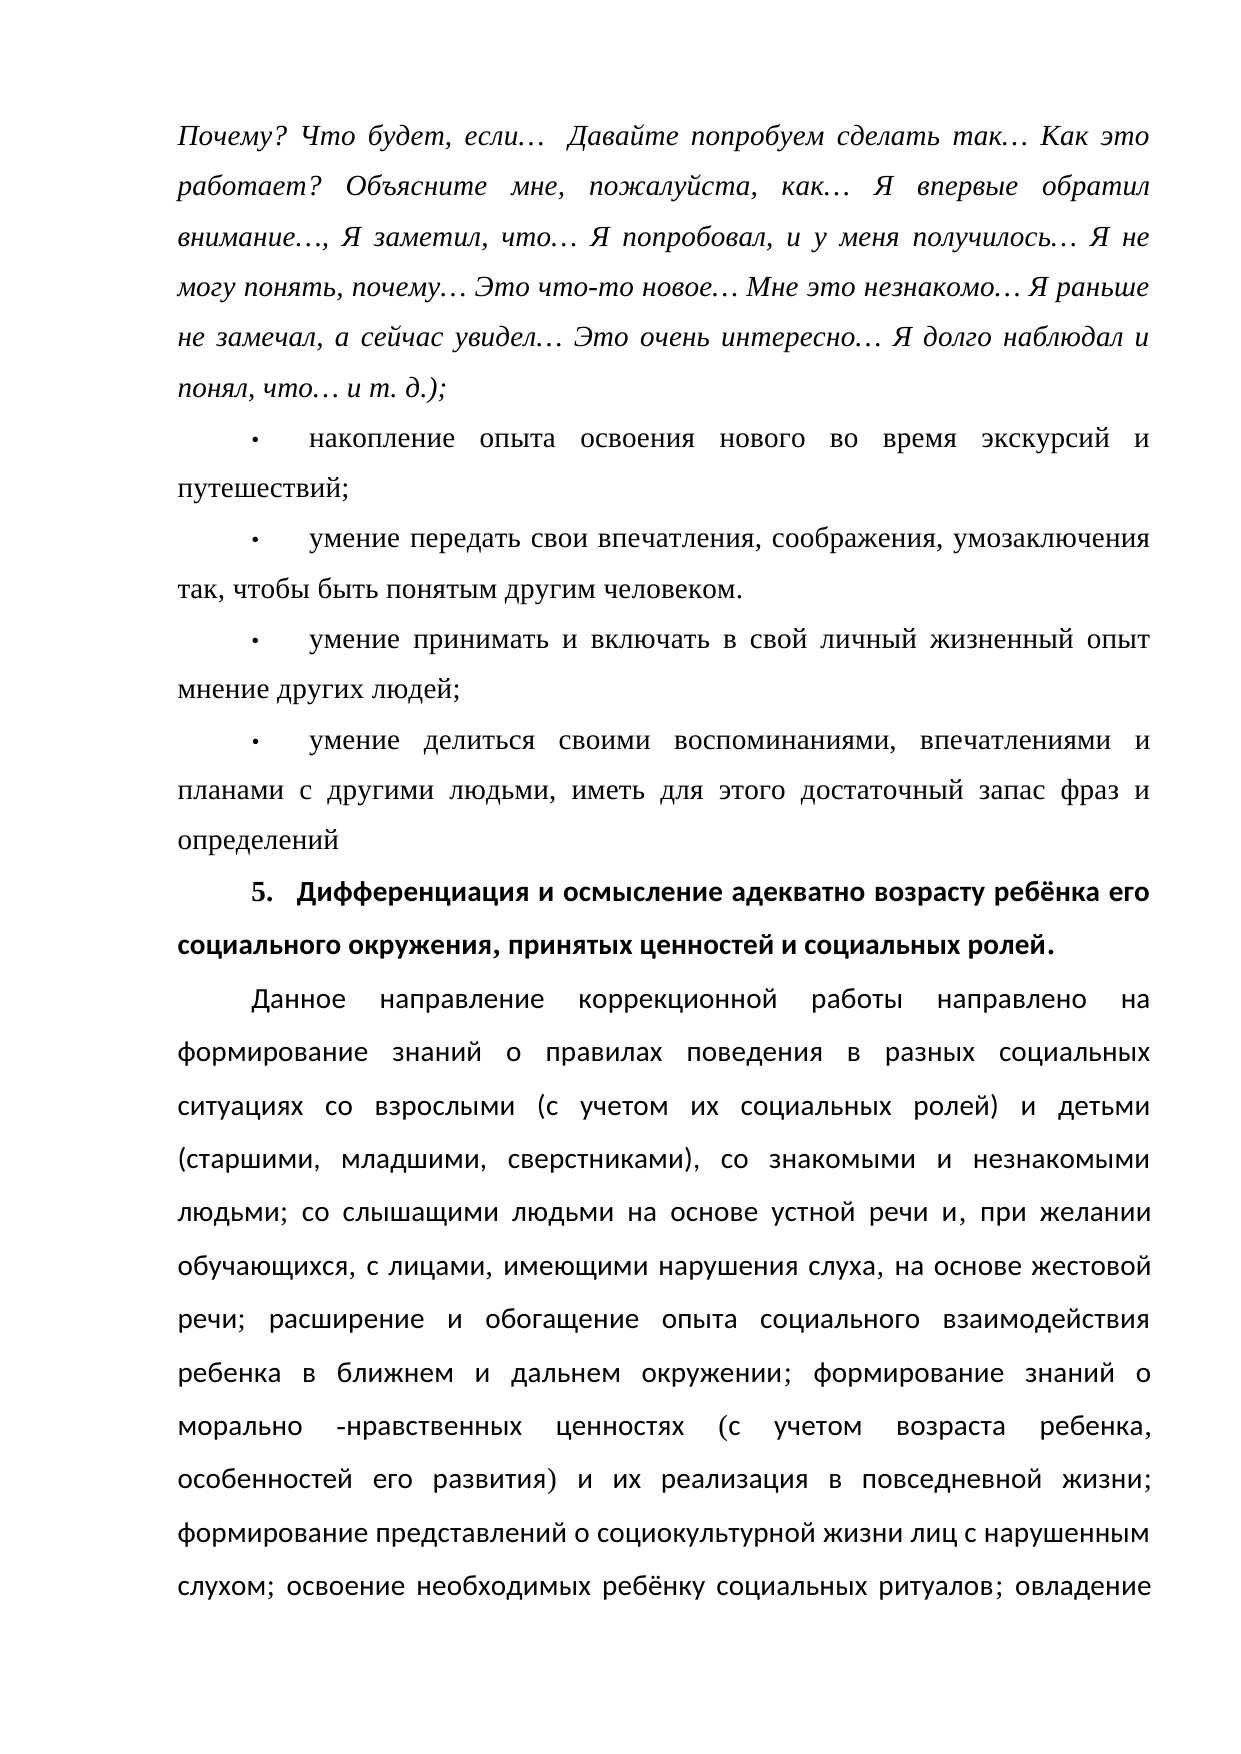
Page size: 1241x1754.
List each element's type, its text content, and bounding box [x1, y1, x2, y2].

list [177, 118, 1152, 403]
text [177, 980, 1152, 1603]
list Дифференциация и осмысление адекватно возрасту ребёнка его социального окружения, принятых ценностей и социальных ролей. [177, 873, 1152, 962]
list накопление опыта освоения нового во время экскурсий и путешествий; [177, 420, 1152, 504]
list умение принимать и включать в свой личный жизненный опыт мнение других людей; [177, 621, 1152, 705]
list умение передать свои впечатления, соображения, умозаключения так, чтобы быть понятым другим человеком. [177, 521, 1152, 604]
list умение делиться своими воспоминаниями, впечатлениями и планами с другими людьми, иметь для этого достаточный запас фраз и определений [177, 722, 1152, 856]
